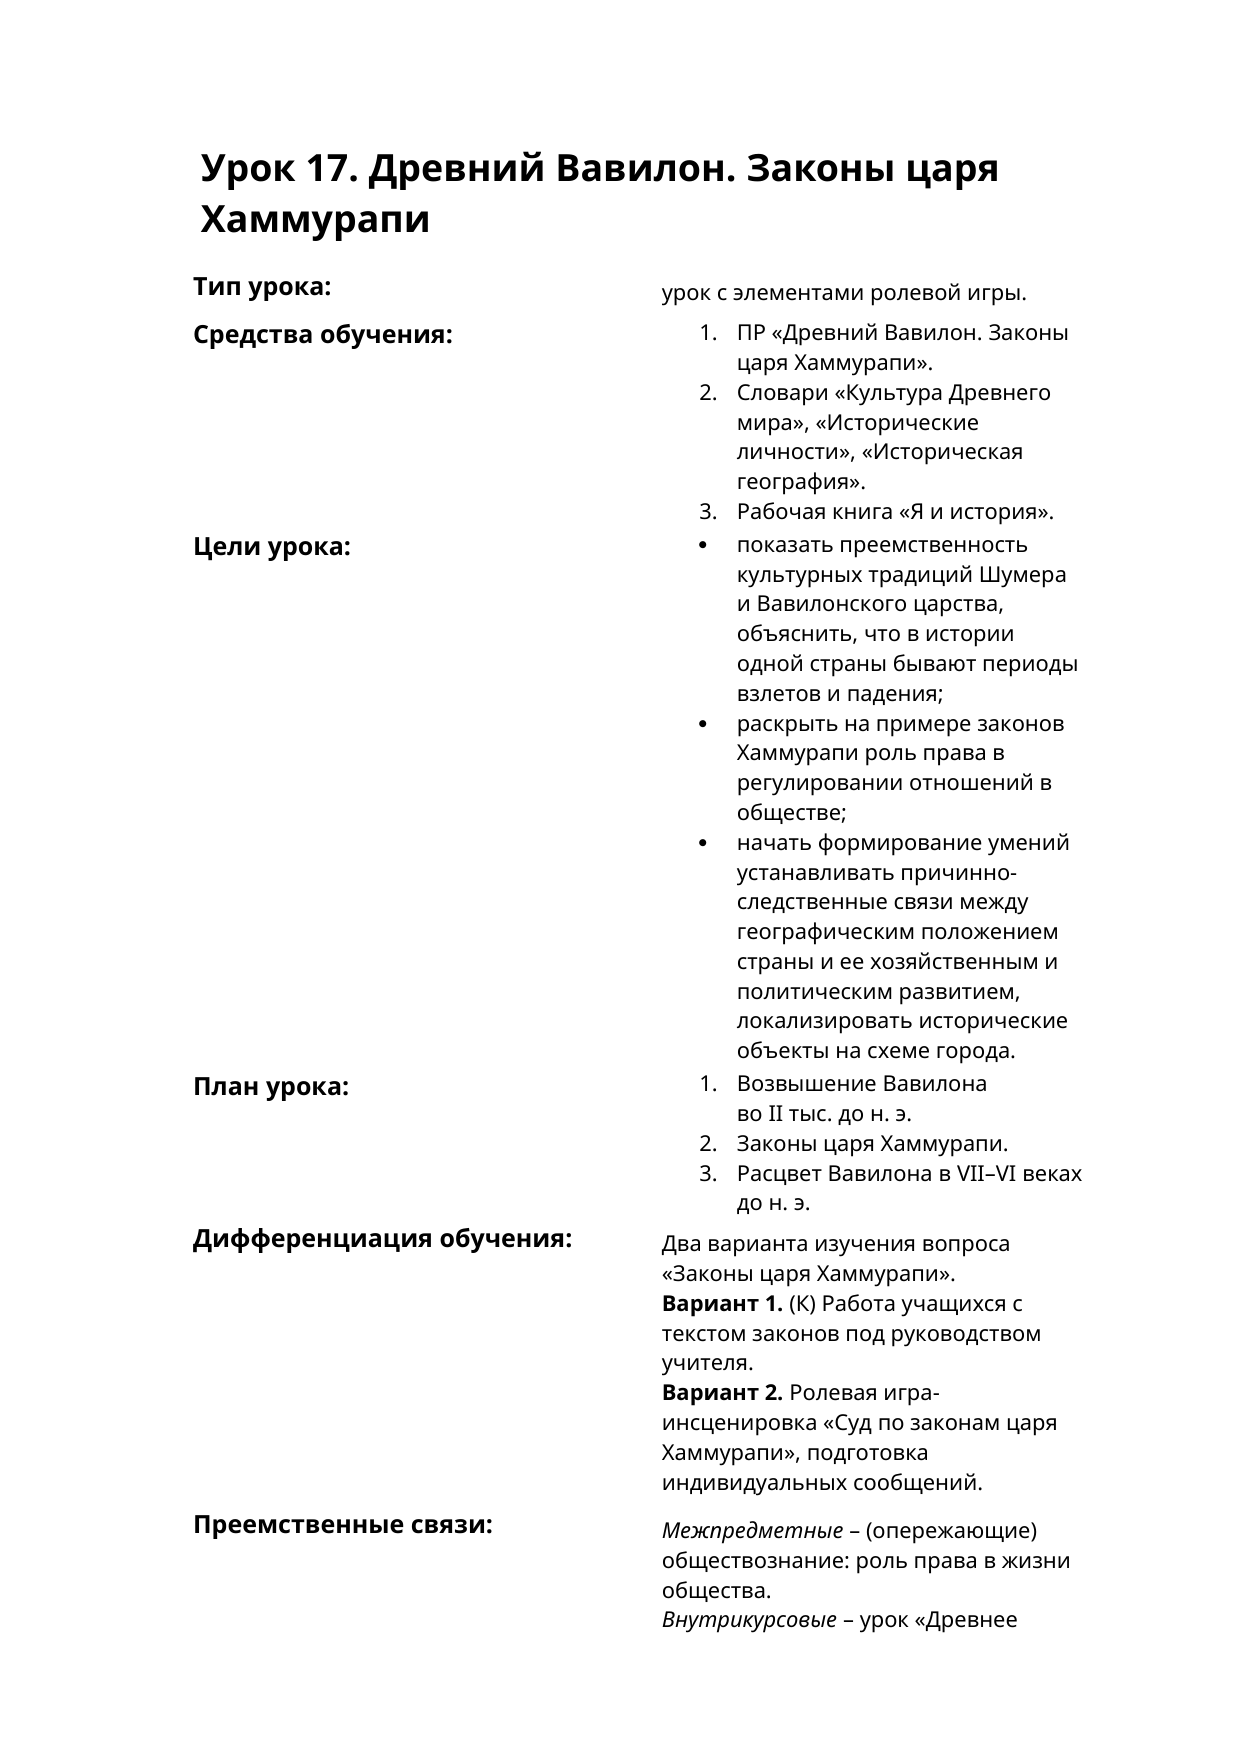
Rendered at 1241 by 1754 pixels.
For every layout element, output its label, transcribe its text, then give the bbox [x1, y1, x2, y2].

table_cell Средства обучения: [176, 316, 613, 527]
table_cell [613, 1506, 1101, 1636]
text Урок 17. Древний Вавилон. Законы царя Хаммурапи [201, 142, 1152, 244]
table_cell Цели урока: [176, 527, 613, 1067]
table_header Тип урока: [176, 267, 613, 316]
table_header урок с элементами ролевой игры. [613, 267, 1101, 316]
table_cell Два варианта изучения вопроса «Законы царя Хаммурапи». Вариант 1. (К) Работа учащихся с текстом законов под руководством учителя. Вариант 2. Ролевая игра-инсценировка «Суд по законам царя Хаммурапи», подготовка индивидуальных сообщений. [613, 1219, 1101, 1506]
table_cell План урока: [176, 1067, 613, 1219]
table_cell ПР «Древний Вавилон. Законы царя Хаммурапи». Словари «Культура Древнего мира», «Исторические личности», «Историческая география». Рабочая книга «Я и история». [613, 316, 1101, 527]
table_cell показать преемственность культурных традиций Шумера и Вавилонского царства, объяснить, что в истории одной страны бывают периоды взлетов и падения; раскрыть на примере законов Хаммурапи роль права в регулировании отношений в обществе; начать формирование умений устанавливать причинно-следственные связи между географическим положением страны и ее хозяйственным и политическим развитием, локализировать исторические объекты на схеме города. [613, 527, 1101, 1067]
table_cell Дифференциация обучения: [176, 1219, 613, 1506]
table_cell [176, 1506, 613, 1636]
table_cell Возвышение Вавилона во II тыс. до н. э. Законы царя Хаммурапи. Расцвет Вавилона в VII–VI веках до н. э. [613, 1067, 1101, 1219]
